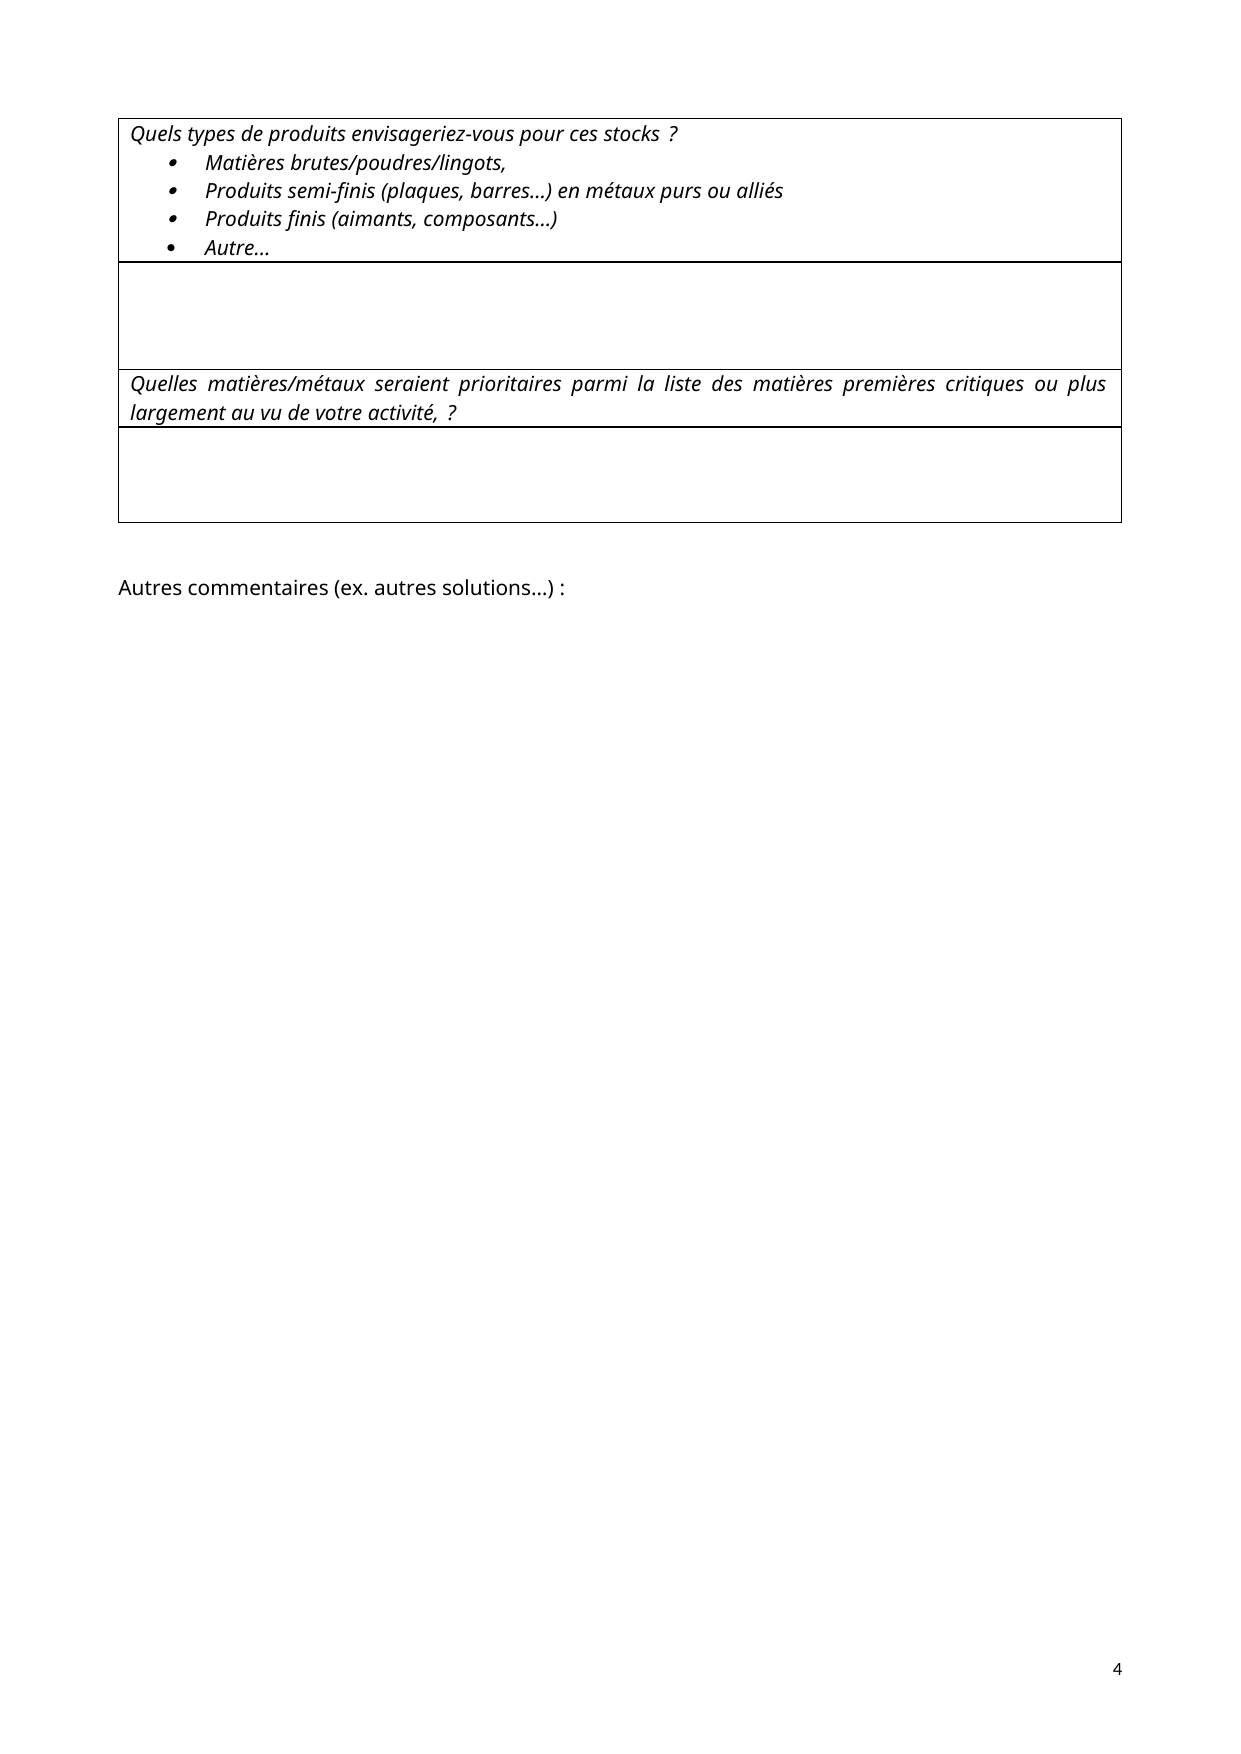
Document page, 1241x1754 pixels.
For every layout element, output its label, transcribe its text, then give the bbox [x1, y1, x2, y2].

table_cell Quelles matières/métaux seraient prioritaires parmi la liste des matières premières critiques ou plus largement au vu de votre activité, ? [119, 370, 1121, 426]
table_cell [119, 428, 1121, 522]
text Autres commentaires (ex. autres solutions…) : [118, 573, 1122, 602]
table_cell [119, 263, 1121, 368]
table_header Quels types de produits envisageriez-vous pour ces stocks ? Matières brutes/poudres/lingots, Produits semi-finis (plaques, barres…) en métaux purs ou alliés Produits finis (aimants, composants…) Autre… [119, 119, 1121, 261]
